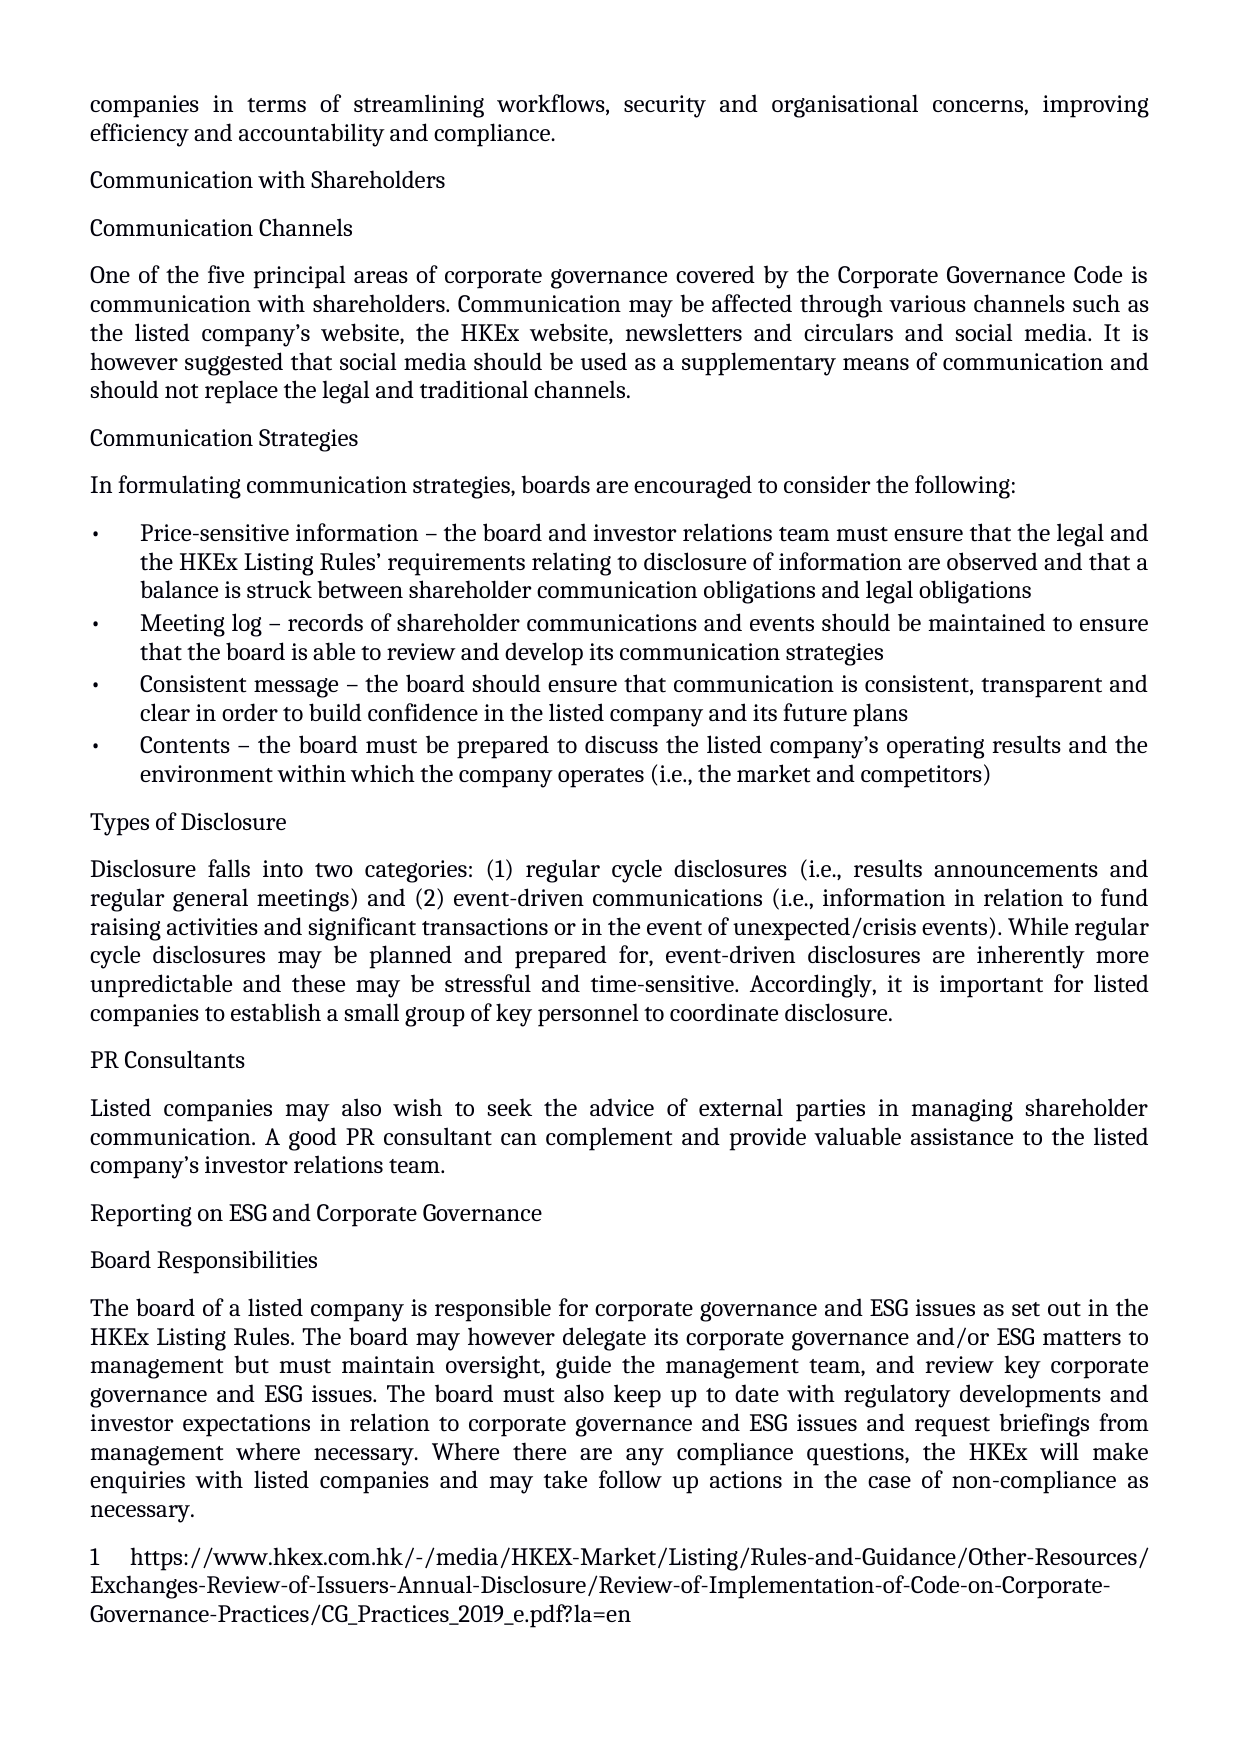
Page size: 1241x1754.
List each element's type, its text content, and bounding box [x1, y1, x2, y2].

text Listed companies may also wish to seek the advice of external parties in managing shareholder communication. A good PR consultant can complement and provide valuable assistance to the listed company’s investor relations team. [90, 1094, 1150, 1180]
text Communication Strategies [90, 424, 1150, 452]
text The board of a listed company is responsible for corporate governance and ESG issues as set out in the HKEx Listing Rules. The board may however delegate its corporate governance and/or ESG matters to management but must maintain oversight, guide the management team, and review key corporate governance and ESG issues. The board must also keep up to date with regulatory developments and investor expectations in relation to corporate governance and ESG issues and request briefings from management where necessary. Where there are any compliance questions, the HKEx will make enquiries with listed companies and may take follow up actions in the case of non-compliance as necessary. [90, 1294, 1150, 1524]
text 1 https://www.hkex.com.hk/-/media/HKEX-Market/Listing/Rules-and-Guidance/Other-Resources/Exchanges-Review-of-Issuers-Annual-Disclosure/Review-of-Implementation-of-Code-on-Corporate-Governance-Practices/CG_Practices_2019_e.pdf?la=en [90, 1542, 1150, 1629]
list Price-sensitive information – the board and investor relations team must ensure that the legal and the HKEx Listing Rules’ requirements relating to disclosure of information are observed and that a balance is struck between shareholder communication obligations and legal obligations [90, 519, 1150, 605]
list Consistent message – the board should ensure that communication is consistent, transparent and clear in order to build confidence in the listed company and its future plans [90, 670, 1150, 727]
text Communication with Shareholders [90, 166, 1150, 195]
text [90, 90, 1150, 147]
text In formulating communication strategies, boards are encouraged to consider the following: [90, 471, 1150, 500]
text Communication Channels [90, 214, 1150, 242]
list Meeting log – records of shareholder communications and events should be maintained to ensure that the board is able to review and develop its communication strategies [90, 609, 1150, 666]
text Reporting on ESG and Corporate Governance [90, 1199, 1150, 1227]
text One of the five principal areas of corporate governance covered by the Corporate Governance Code is communication with shareholders. Communication may be affected through various channels such as the listed company’s website, the HKEx website, newsletters and circulars and social media. It is however suggested that social media should be used as a supplementary means of communication and should not replace the legal and traditional channels. [90, 261, 1150, 405]
text PR Consultants [90, 1046, 1150, 1075]
text Disclosure falls into two categories: (1) regular cycle disclosures (i.e., results announcements and regular general meetings) and (2) event-driven communications (i.e., information in relation to fund raising activities and significant transactions or in the event of unexpected/crisis events). While regular cycle disclosures may be planned and prepared for, event-driven disclosures are inherently more unpredictable and these may be stressful and time-sensitive. Accordingly, it is important for listed companies to establish a small group of key personnel to coordinate disclosure. [90, 855, 1150, 1027]
text Board Responsibilities [90, 1246, 1150, 1275]
list Contents – the board must be prepared to discuss the listed company’s operating results and the environment within which the company operates (i.e., the market and competitors) [90, 731, 1150, 789]
text Types of Disclosure [90, 807, 1150, 836]
